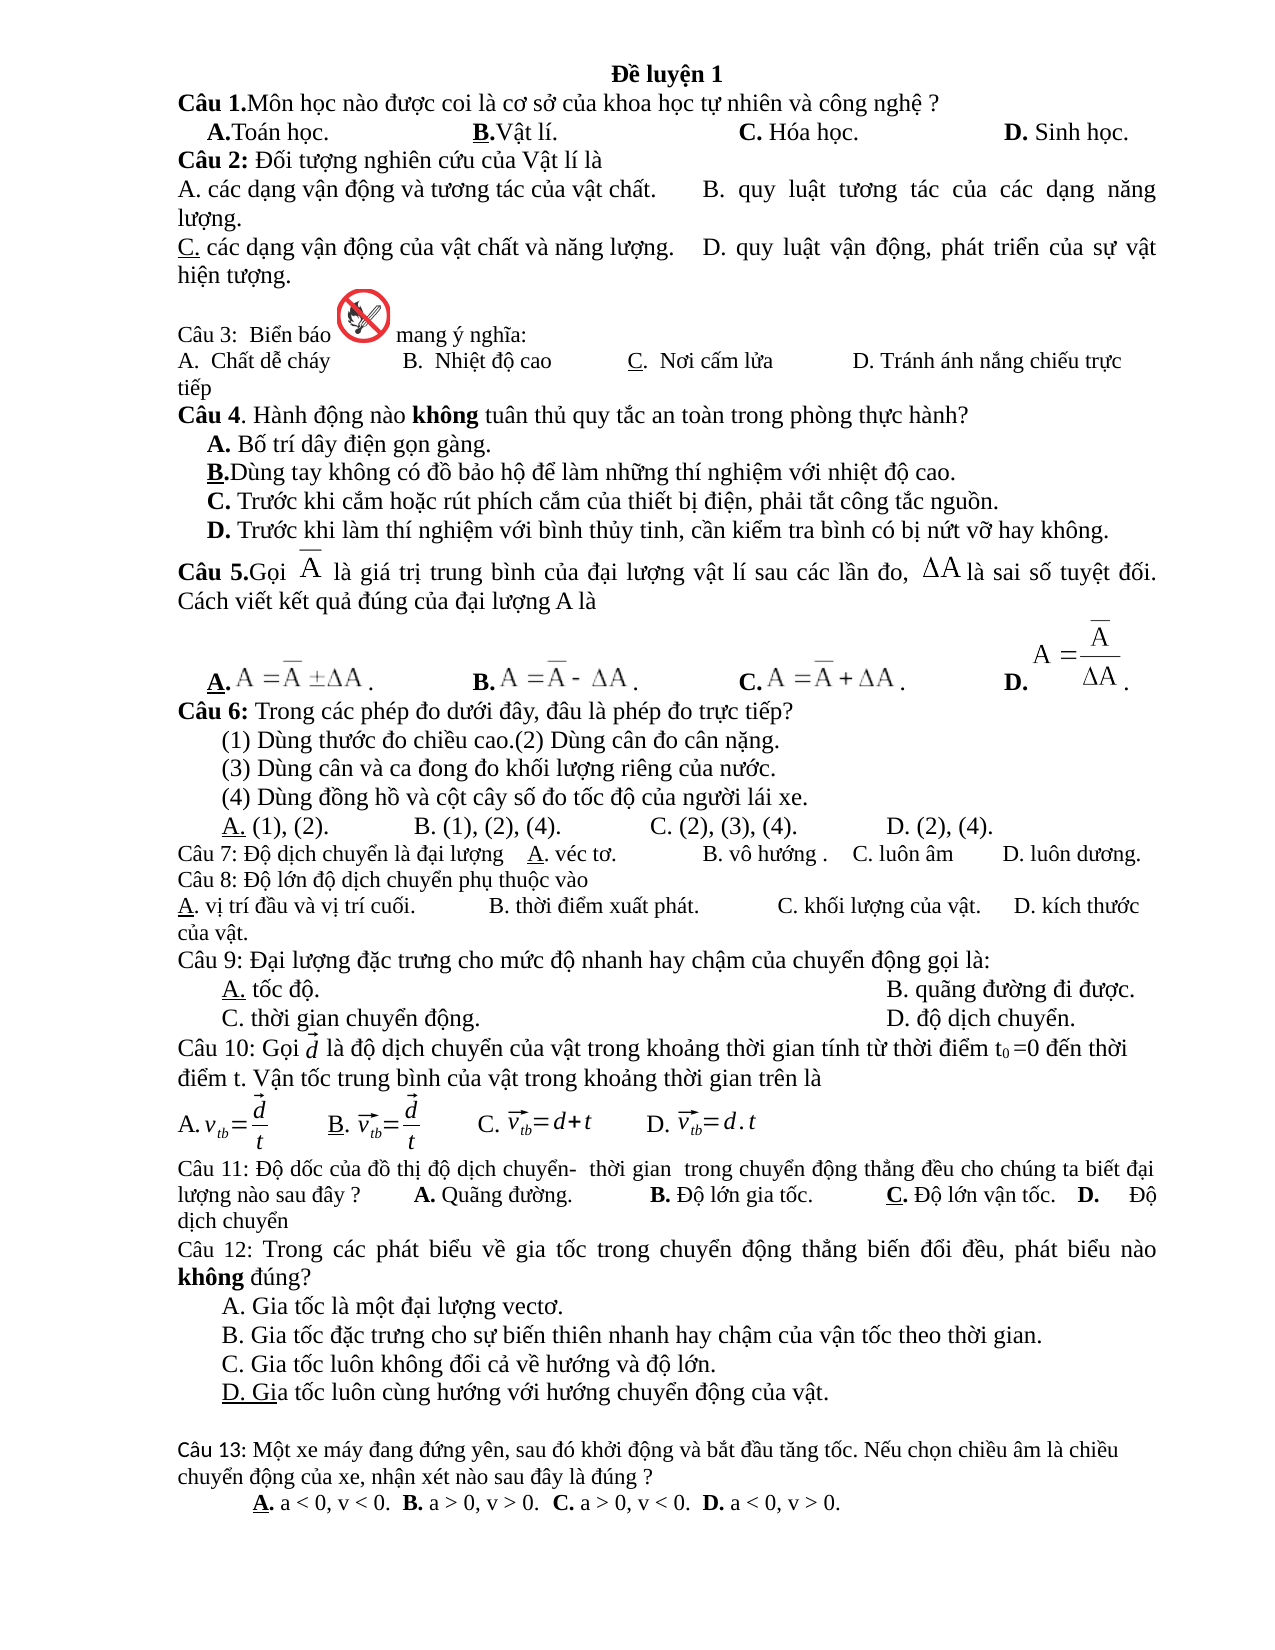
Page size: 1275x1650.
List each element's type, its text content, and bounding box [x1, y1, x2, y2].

text A. (1), (2). B. (1), (2), (4). C. (2), (3), (4). D. (2), (4). [177, 811, 1157, 840]
text A. a < 0, v < 0. B. a > 0, v > 0. C. a > 0, v < 0. D. a < 0, v > 0. [177, 1489, 1157, 1516]
text (3) Dùng cân và ca đong đo khối lượng riêng của nước. [177, 753, 1157, 782]
text D. Trước khi làm thí nghiệm với bình thủy tinh, cần kiểm tra bình có bị nứt vỡ hay không. [177, 515, 1157, 544]
text C. Trước khi cắm hoặc rút phích cắm của thiết bị điện, phải tắt công tắc nguồn. [177, 486, 1157, 515]
text B. Gia tốc đặc trưng cho sự biến thiên nhanh hay chậm của vận tốc theo thời gian. [177, 1320, 1157, 1349]
text A.. B.. C.. D.. [177, 615, 1157, 696]
text A. các dạng vận động và tương tác của vật chất. B. quy luật tương tác của các dạng năng lượng. [177, 174, 1157, 232]
text Câu 7: Độ dịch chuyển là đại lượng A. véc tơ. B. vô hướng . C. luôn âm D. luôn dương. [177, 840, 1157, 866]
text A B. C. D. [177, 1092, 1157, 1154]
text Câu 9: Đại lượng đặc trưng cho mức độ nhanh hay chậm của chuyển động gọi là: [177, 945, 1157, 974]
text Đề luyện 1 [177, 59, 1157, 88]
text (4) Dùng đồng hồ và cột cây số đo tốc độ của người lái xe. [177, 782, 1157, 811]
text Câu 4. Hành động nào không tuân thủ quy tắc an toàn trong phòng thực hành? [177, 400, 1157, 429]
text C. Gia tốc luôn không đổi cả về hướng và độ lớn. [177, 1349, 1157, 1377]
text Câu 12: Trong các phát biểu về gia tốc trong chuyển động thẳng biến đổi đều, phát biểu nào không đúng? [177, 1234, 1157, 1291]
text D. Gia tốc luôn cùng hướng với hướng chuyển động của vật. [177, 1377, 1157, 1406]
picture [337, 289, 391, 343]
text C. các dạng vận động của vật chất và năng lượng. D. quy luật vận động, phát triển của sự vật hiện tượng. [177, 232, 1157, 289]
text Câu 6: Trong các phép đo dưới đây, đâu là phép đo trực tiếp? [177, 696, 1157, 725]
text A. Chất dễ cháy B. Nhiệt độ cao C. Nơi cấm lửa D. Tránh ánh nắng chiếu trực tiếp [177, 347, 1157, 400]
text A. Gia tốc là một đại lượng vectơ. [177, 1291, 1157, 1320]
text C. thời gian chuyển động. D. độ dịch chuyển. [177, 1003, 1157, 1031]
text Câu 2: Đối tượng nghiên cứu của Vật lí là [177, 145, 1157, 174]
text A. vị trí đầu và vị trí cuối. B. thời điểm xuất phát. C. khối lượng của vật. D. kích thước của vật. [177, 892, 1157, 945]
text Câu 1.Môn học nào được coi là cơ sở của khoa học tự nhiên và công nghệ ? [177, 88, 1157, 117]
text Câu 3: Biển báo mang ý nghĩa: [177, 289, 1157, 347]
text A.Toán học. B.Vật lí. C. Hóa học. D. Sinh học. [177, 117, 1157, 145]
text Câu 13: Một xe máy đang đứng yên, sau đó khởi động và bắt đầu tăng tốc. Nếu chọn chiều âm là chiều chuyển động của xe, nhận xét nào sau đây là đúng ? [177, 1435, 1157, 1489]
text A. tốc độ. B. quãng đường đi được. [177, 974, 1157, 1003]
text Câu 11: Độ dốc của đồ thị độ dịch chuyển- thời gian trong chuyển động thẳng đều cho chúng ta biết đại lượng nào sau đây ? A. Quãng đường. B. Độ lớn gia tốc. C. Độ lớn vận tốc. D. Độ dịch chuyển [177, 1154, 1157, 1234]
text Câu 5.Gọi là giá trị trung bình của đại lượng vật lí sau các lần đo, là sai số tuyệt đối. Cách viết kết quả đúng của đại lượng A là [177, 544, 1157, 615]
text Câu 10: Gọi là độ dịch chuyển của vật trong khoảng thời gian tính từ thời điểm t0 =0 đến thời điểm t. Vận tốc trung bình của vật trong khoảng thời gian trên là [177, 1031, 1157, 1092]
text B.Dùng tay không có đồ bảo hộ để làm những thí nghiệm với nhiệt độ cao. [177, 457, 1157, 486]
text Câu 8: Độ lớn độ dịch chuyển phụ thuộc vào [177, 866, 1157, 892]
text A. Bố trí dây điện gọn gàng. [177, 429, 1157, 457]
text (1) Dùng thước đo chiều cao.(2) Dùng cân đo cân nặng. [177, 725, 1157, 753]
